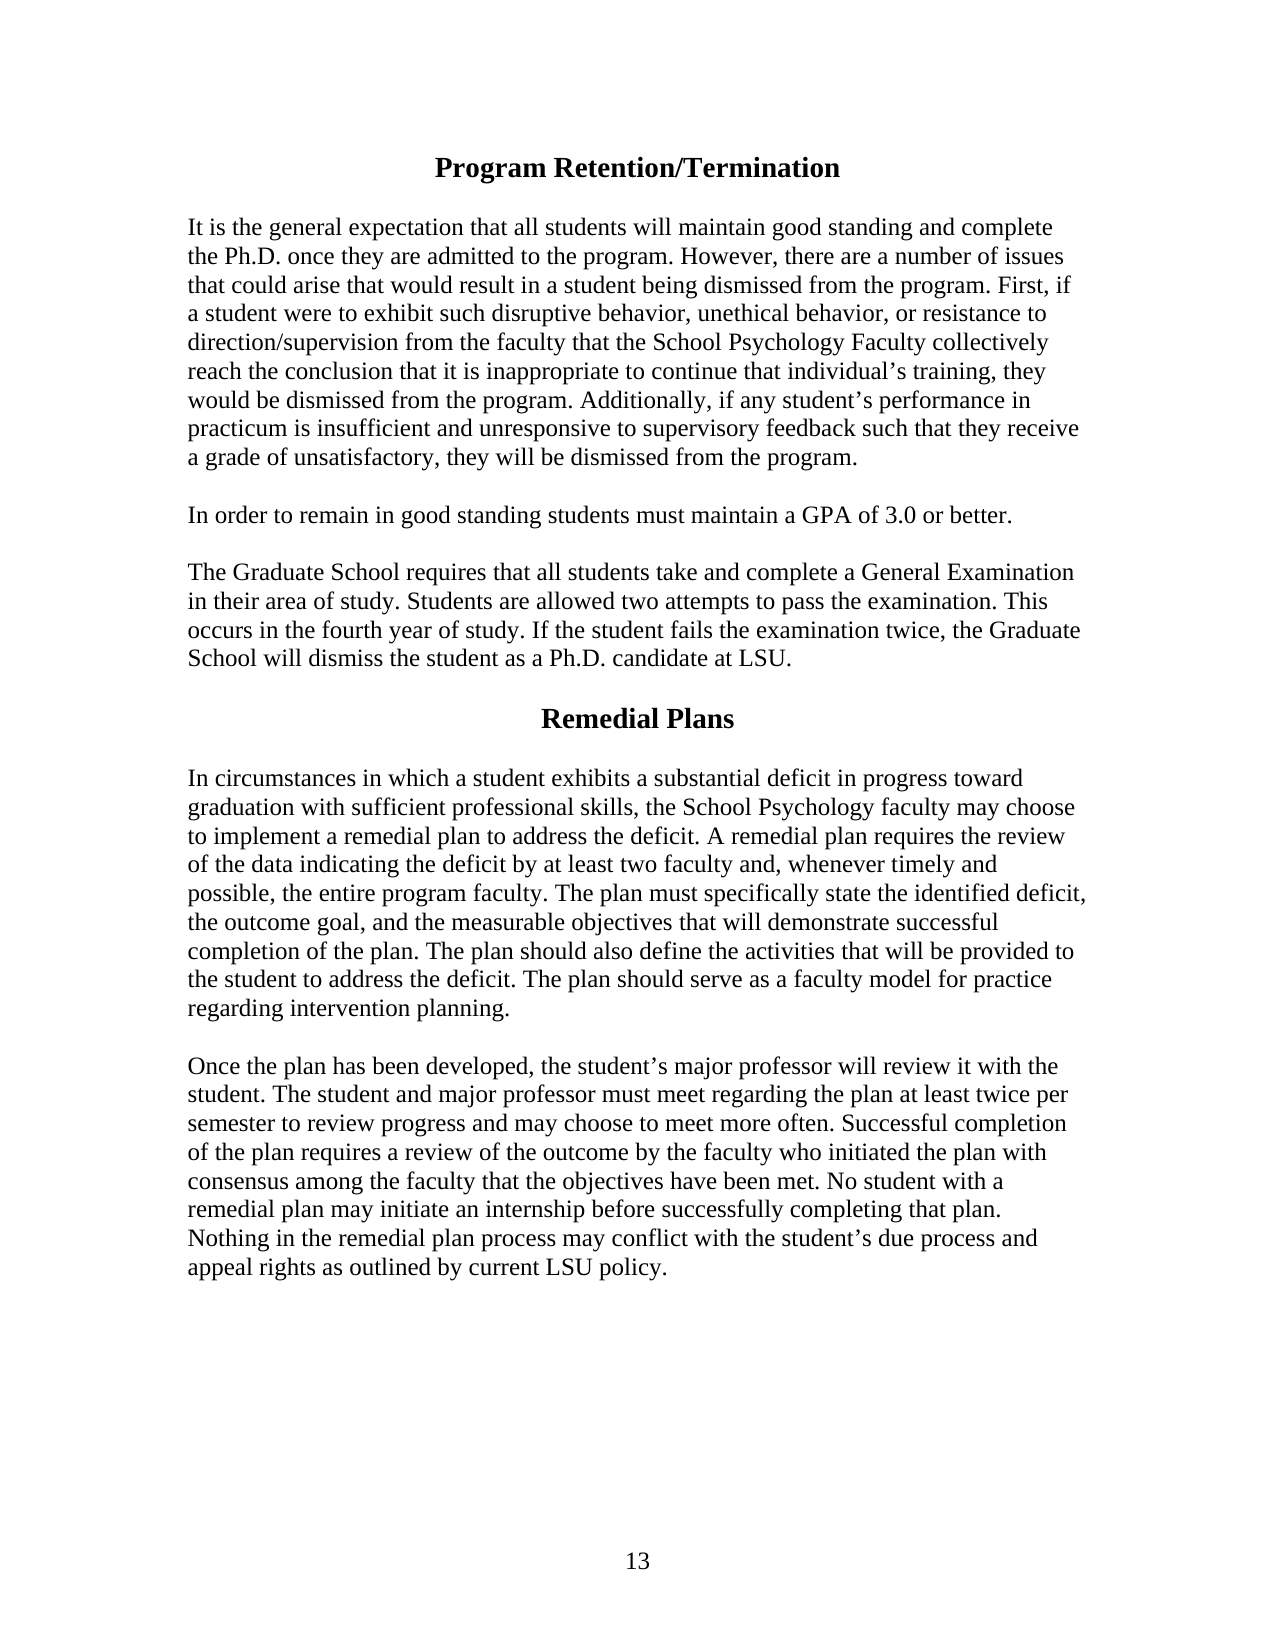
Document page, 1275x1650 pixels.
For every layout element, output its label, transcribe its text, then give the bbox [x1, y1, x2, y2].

text In circumstances in which a student exhibits a substantial deficit in progress toward graduation with sufficient professional skills, the School Psychology faculty may choose to implement a remedial plan to address the deficit. A remedial plan requires the review of the data indicating the deficit by at least two faculty and, whenever timely and possible, the entire program faculty. The plan must specifically state the identified deficit, the outcome goal, and the measurable objectives that will demonstrate successful completion of the plan. The plan should also define the activities that will be provided to the student to address the deficit. The plan should serve as a faculty model for practice regarding intervention planning. [187, 763, 1087, 1022]
text It is the general expectation that all students will maintain good standing and complete the Ph.D. once they are admitted to the program. However, there are a number of issues that could arise that would result in a student being dismissed from the program. First, if a student were to exhibit such disruptive behavior, unethical behavior, or resistance to direction/supervision from the faculty that the School Psychology Faculty collectively reach the conclusion that it is inappropriate to continue that individual’s training, they would be dismissed from the program. Additionally, if any student’s performance in practicum is insufficient and unresponsive to supervisory feedback such that they receive a grade of unsatisfactory, they will be dismissed from the program. [187, 212, 1087, 471]
text In order to remain in good standing students must maintain a GPA of 3.0 or better. [187, 500, 1087, 528]
subtitle Program Retention/Termination [187, 150, 1087, 183]
subtitle Remedial Plans [187, 701, 1087, 734]
text The requires that all students take and complete a General Examination in their area of study. Students are allowed two attempts to pass the examination. This occurs in the fourth year of study. If the student fails the examination twice, the will dismiss the student as a Ph.D. candidate at LSU. [187, 557, 1087, 672]
text Once the plan has been developed, the student’s major professor will review it with the student. The student and major professor must meet regarding the plan at least twice per semester to review progress and may choose to meet more often. Successful completion of the plan requires a review of the outcome by the faculty who initiated the plan with consensus among the faculty that the objectives have been met. No student with a remedial plan may initiate an internship before successfully completing that plan. Nothing in the remedial plan process may conflict with the student’s due process and appeal rights as outlined by current LSU policy. [187, 1051, 1087, 1281]
